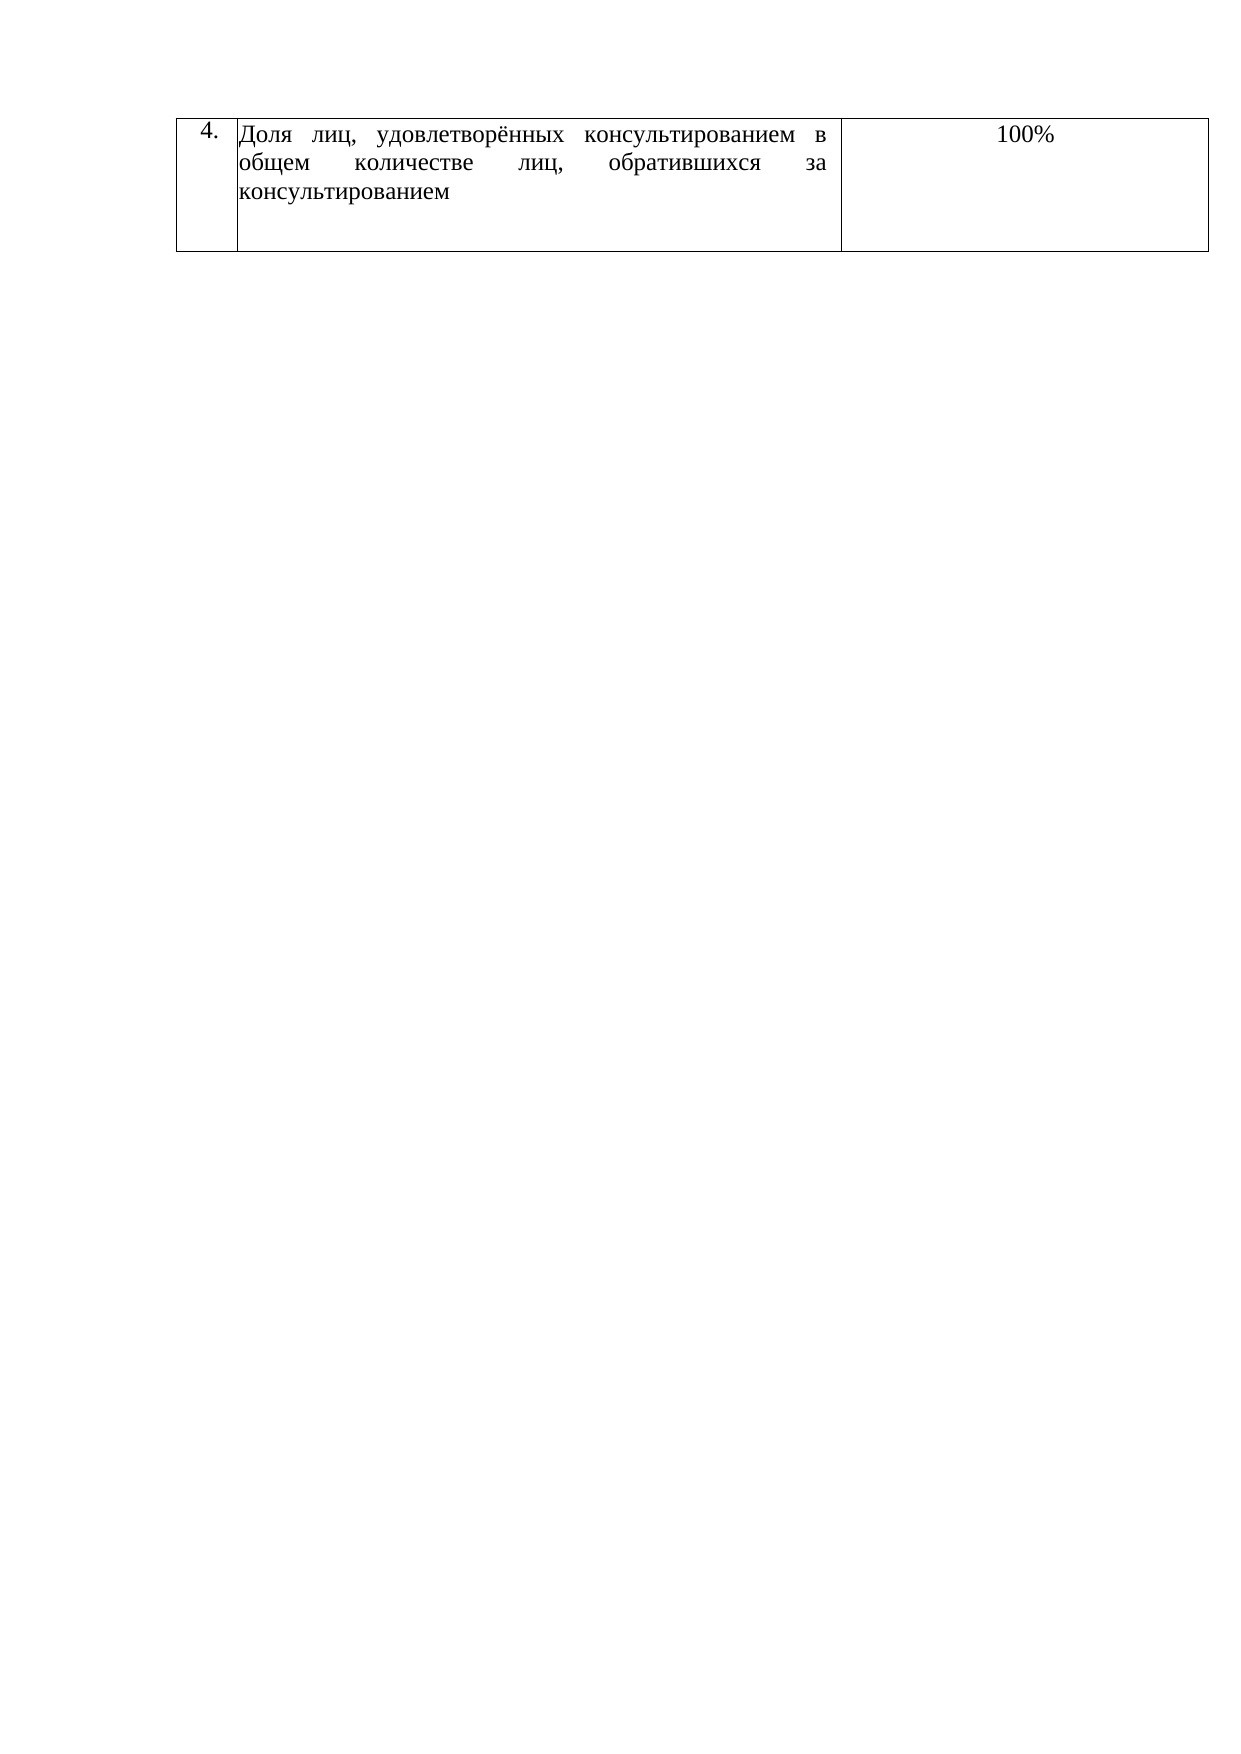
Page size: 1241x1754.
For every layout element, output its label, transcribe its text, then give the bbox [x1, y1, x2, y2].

table_cell 100% [842, 119, 1208, 251]
table_cell Доля лиц, удовлетворённых консультированием в общем количестве лиц, обратившихся за консультированием [238, 119, 841, 251]
table_cell 4. [177, 119, 237, 251]
